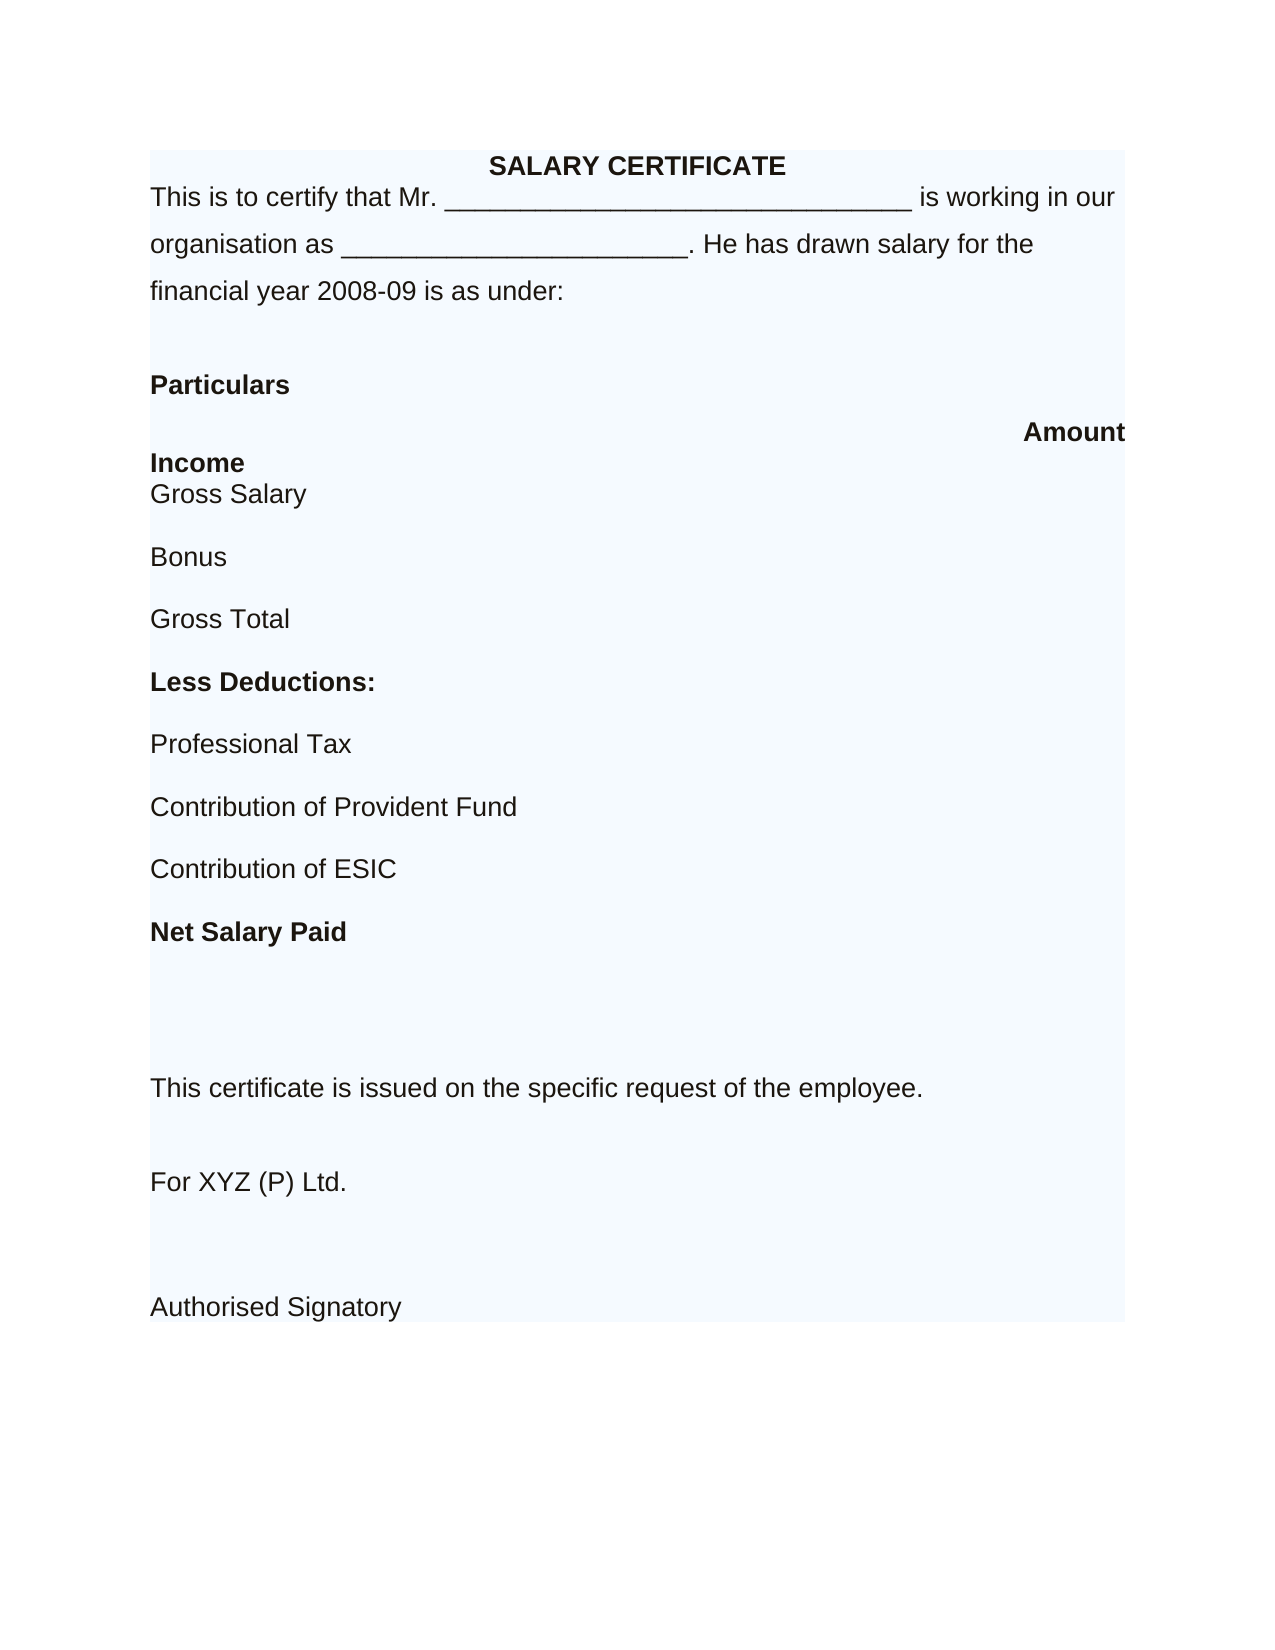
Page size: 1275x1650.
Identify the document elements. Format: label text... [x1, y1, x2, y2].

text Amount [150, 416, 1125, 447]
text Income Gross Salary Bonus Gross Total Less Deductions: Professional Tax Contribution of Provident Fund Contribution of ESIC Net Salary Paid This certificate is issued on the specific request of the employee. For XYZ (P) Ltd. Authorised Signatory [150, 447, 1125, 1322]
text This is to certify that Mr. _______________________________ is working in our organisation as _______________________. He has drawn salary for the financial year 2008-09 is as under: Particulars [150, 181, 1125, 400]
text SALARY CERTIFICATE [150, 150, 1125, 181]
